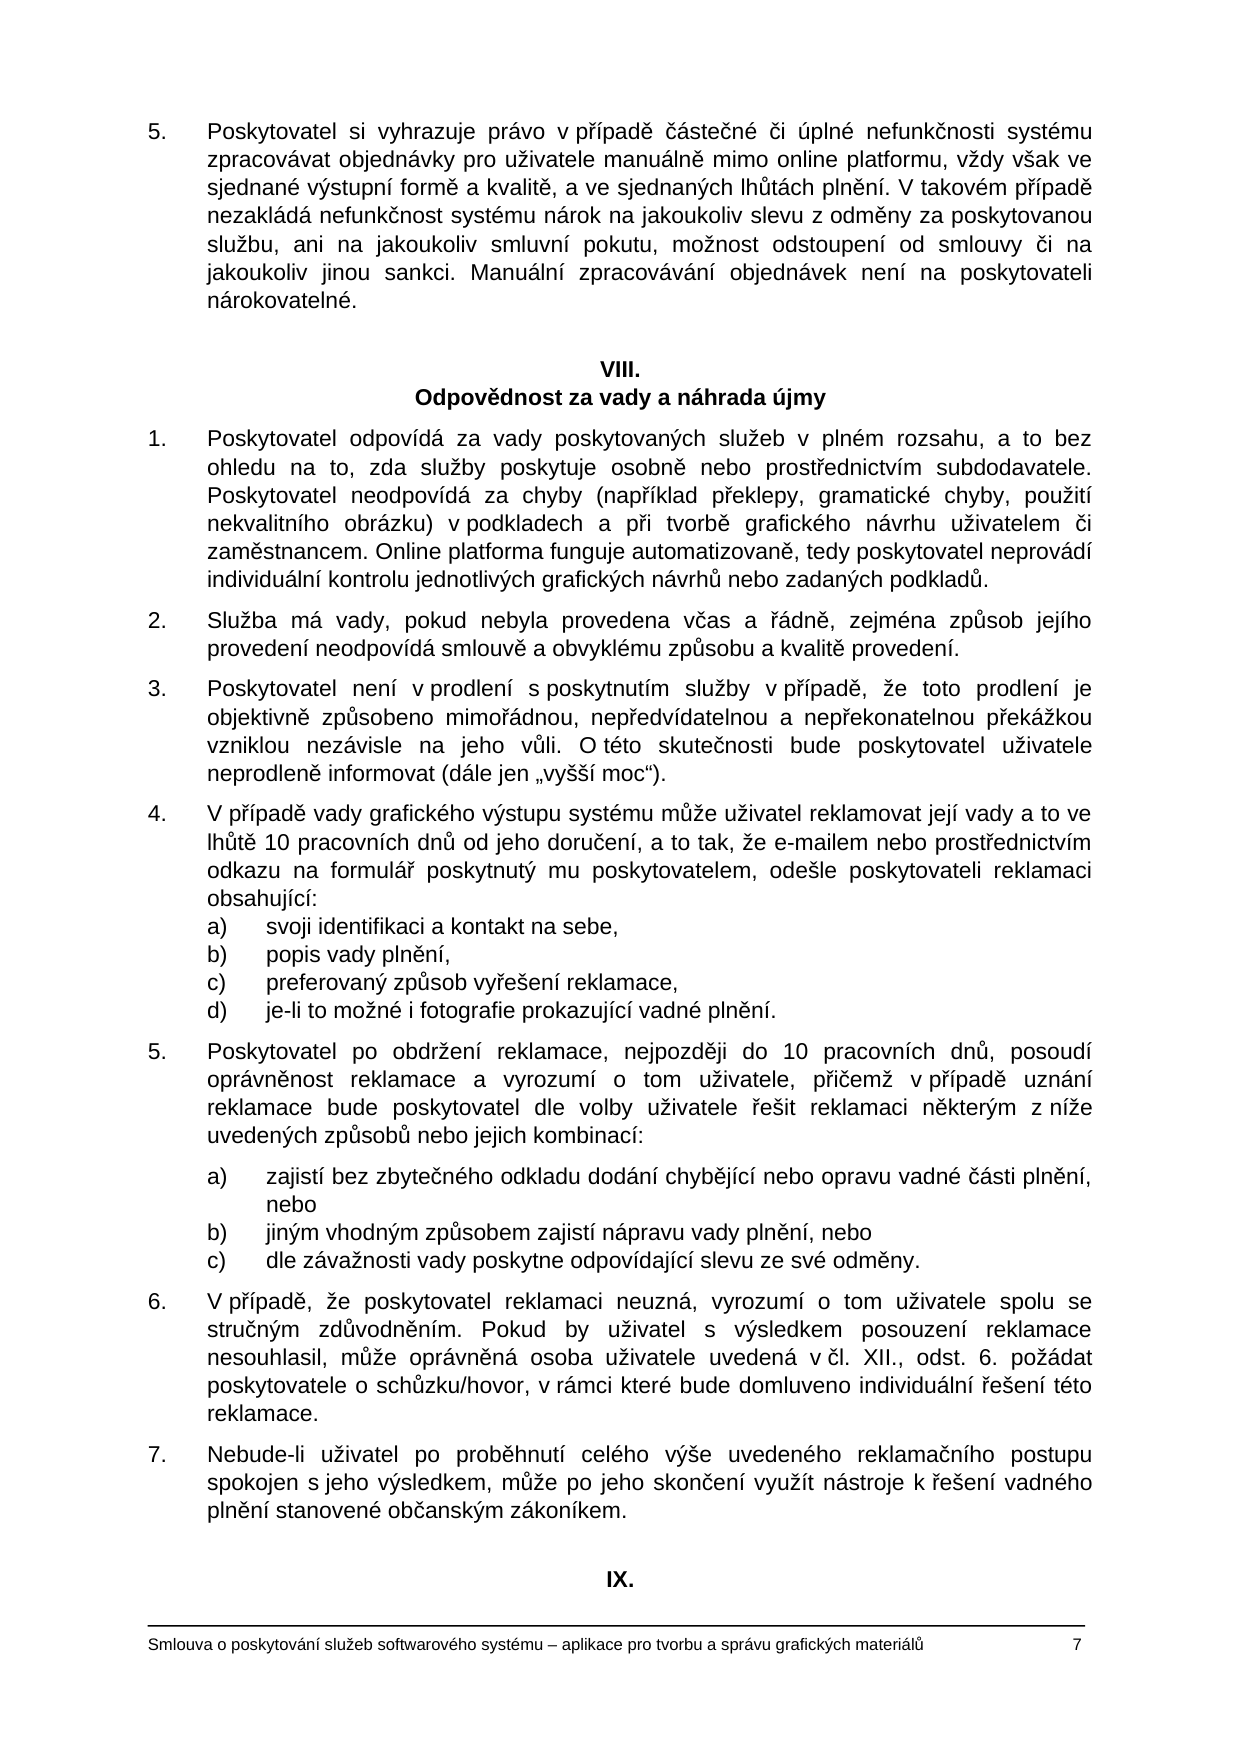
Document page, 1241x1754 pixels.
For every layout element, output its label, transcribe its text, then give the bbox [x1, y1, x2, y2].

list Poskytovatel po obdržení reklamace, nejpozději do 10 pracovních dnů, posoudí oprávněnost reklamace a vyrozumí o tom uživatele, přičemž v případě uznání reklamace bude poskytovatel dle volby uživatele řešit reklamaci některým z níže uvedených způsobů nebo jejich kombinací: [148, 1038, 1092, 1148]
list Poskytovatel odpovídá za vady poskytovaných služeb v plném rozsahu, a to bez ohledu na to, zda služby poskytuje osobně nebo prostřednictvím subdodavatele. Poskytovatel neodpovídá za chyby (například překlepy, gramatické chyby, použití nekvalitního obrázku) v podkladech a při tvorbě grafického návrhu uživatelem či zaměstnancem. Online platforma funguje automatizovaně, tedy poskytovatel neprovádí individuální kontrolu jednotlivých grafických návrhů nebo zadaných podkladů. [148, 425, 1092, 592]
list svoji identifikaci a kontakt na sebe, [207, 913, 1092, 939]
list Nebude-li uživatel po proběhnutí celého výše uvedeného reklamačního postupu spokojen s jeho výsledkem, může po jeho skončení využít nástroje k řešení vadného plnění stanovené občanským zákoníkem. [148, 1441, 1092, 1523]
text IX. [148, 1566, 1092, 1593]
list zajistí bez zbytečného odkladu dodání chybějící nebo opravu vadné části plnění, nebo [207, 1163, 1092, 1217]
text VIII. [148, 356, 1092, 382]
list preferovaný způsob vyřešení reklamace, [207, 969, 1092, 995]
list jiným vhodným způsobem zajistí nápravu vady plnění, nebo [207, 1219, 1092, 1245]
list popis vady plnění, [207, 941, 1092, 967]
list Poskytovatel si vyhrazuje právo v případě částečné či úplné nefunkčnosti systému zpracovávat objednávky pro uživatele manuálně mimo online platformu, vždy však ve sjednané výstupní formě a kvalitě, a ve sjednaných lhůtách plnění. V takovém případě nezakládá nefunkčnost systému nárok na jakoukoliv slevu z odměny za poskytovanou službu, ani na jakoukoliv smluvní pokutu, možnost odstoupení od smlouvy či na jakoukoliv jinou sankci. Manuální zpracovávání objednávek není na poskytovateli nárokovatelné. [148, 118, 1092, 313]
list Poskytovatel není v prodlení s poskytnutím služby v případě, že toto prodlení je objektivně způsobeno mimořádnou, nepředvídatelnou a nepřekonatelnou překážkou vzniklou nezávisle na jeho vůli. O této skutečnosti bude poskytovatel uživatele neprodleně informovat (dále jen „vyšší moc“). [148, 675, 1092, 786]
list V případě, že poskytovatel reklamaci neuzná, vyrozumí o tom uživatele spolu se stručným zdůvodněním. Pokud by uživatel s výsledkem posouzení reklamace nesouhlasil, může oprávněná osoba uživatele uvedená v čl. XII., odst. 6. požádat poskytovatele o schůzku/hovor, v rámci které bude domluveno individuální řešení této reklamace. [148, 1288, 1092, 1427]
list Služba má vady, pokud nebyla provedena včas a řádně, zejména způsob jejího provedení neodpovídá smlouvě a obvyklému způsobu a kvalitě provedení. [148, 607, 1092, 661]
list je-li to možné i fotografie prokazující vadné plnění. [207, 997, 1092, 1023]
list V případě vady grafického výstupu systému může uživatel reklamovat její vady a to ve lhůtě 10 pracovních dnů od jeho doručení, a to tak, že e-mailem nebo prostřednictvím odkazu na formulář poskytnutý mu poskytovatelem, odešle poskytovateli reklamaci obsahující: [148, 800, 1092, 911]
list dle závažnosti vady poskytne odpovídající slevu ze své odměny. [207, 1247, 1092, 1273]
text Odpovědnost za vady a náhrada újmy [148, 384, 1092, 411]
